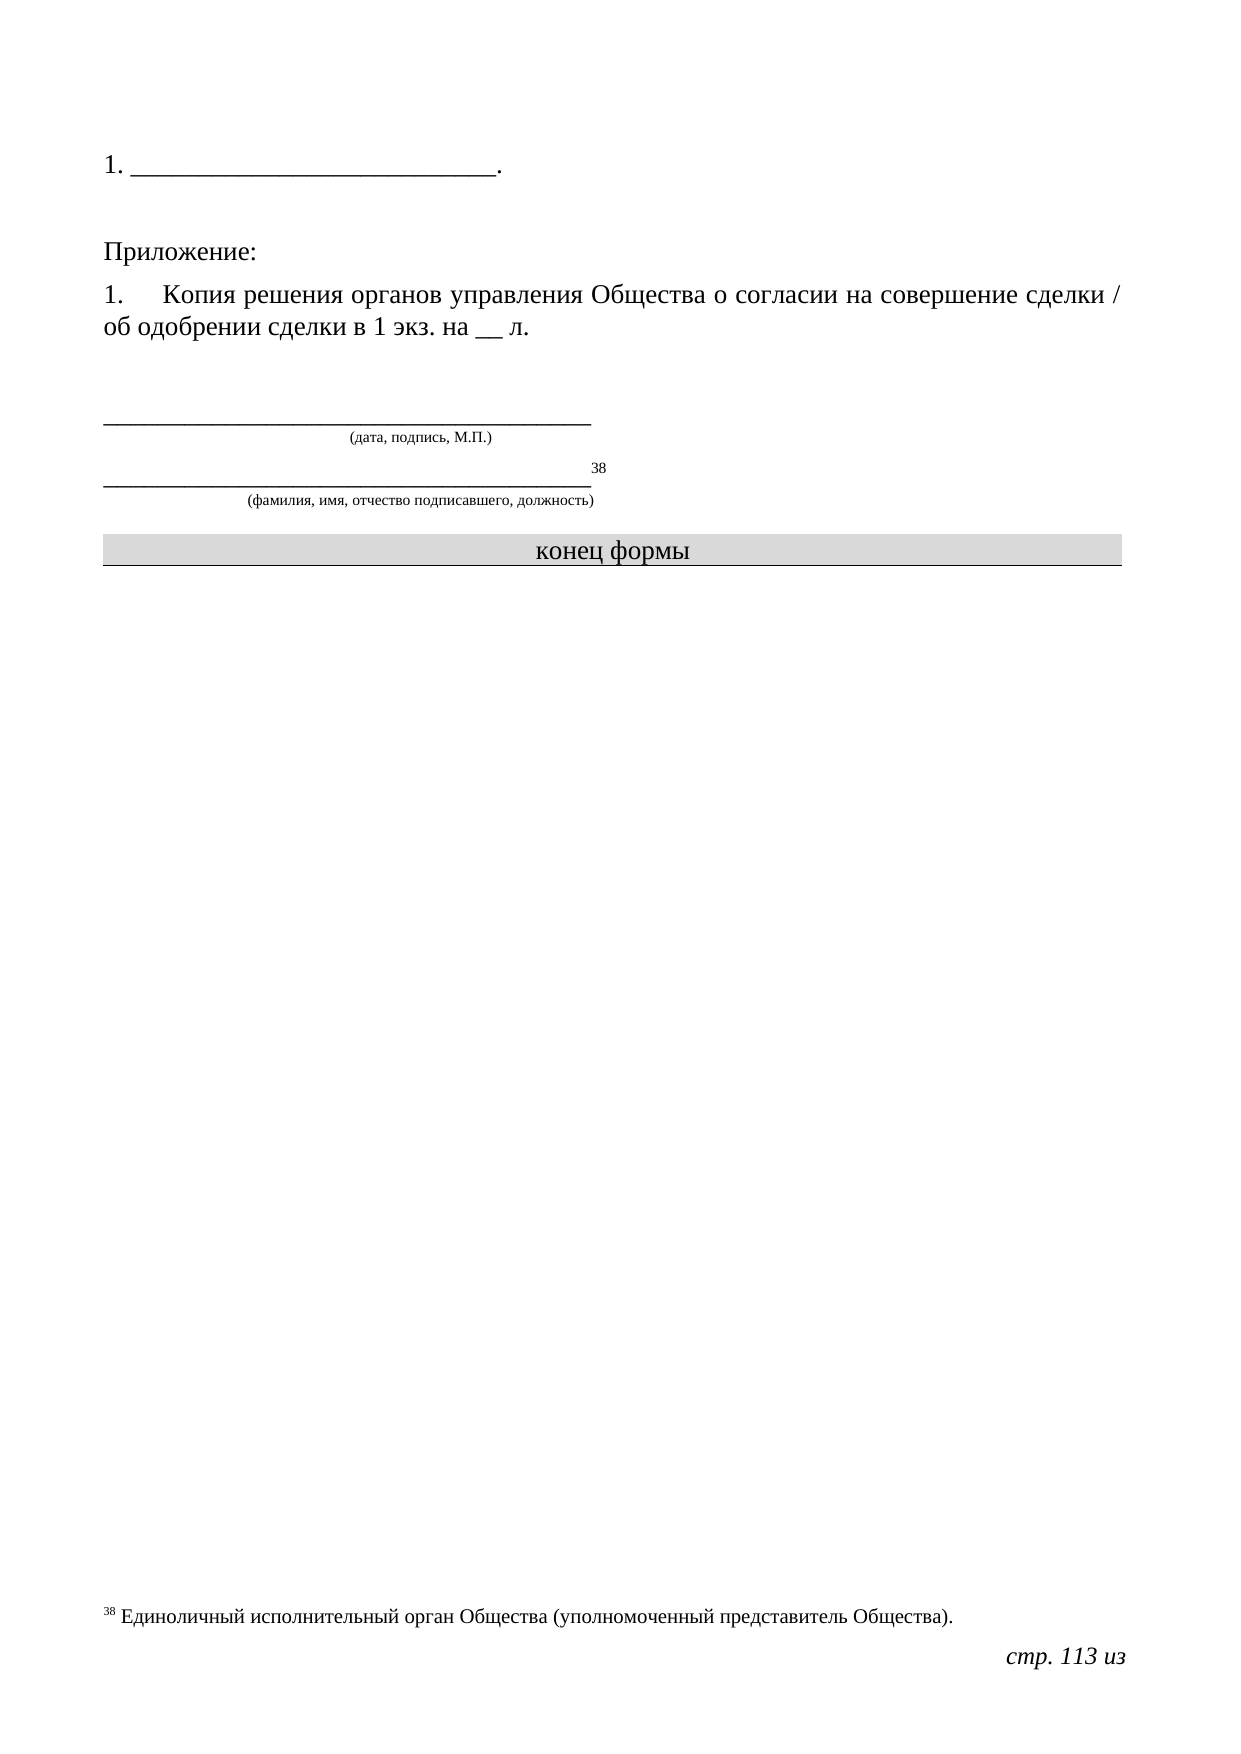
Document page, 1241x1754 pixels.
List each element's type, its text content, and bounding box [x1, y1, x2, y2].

text ____________________________________ [103, 459, 1122, 491]
text конец формы [103, 534, 1122, 565]
text 1. ___________________________. [103, 148, 1122, 179]
text 1. Копия решения органов управления Общества о согласии на совершение сделки / об одобрении сделки в 1 экз. на __ л. [103, 279, 1122, 341]
text ____________________________________ [103, 397, 1122, 428]
text (фамилия, имя, отчество подписавшего, должность) [103, 491, 738, 522]
text (дата, подпись, М.П.) [103, 428, 738, 459]
text Приложение: [103, 235, 1122, 266]
